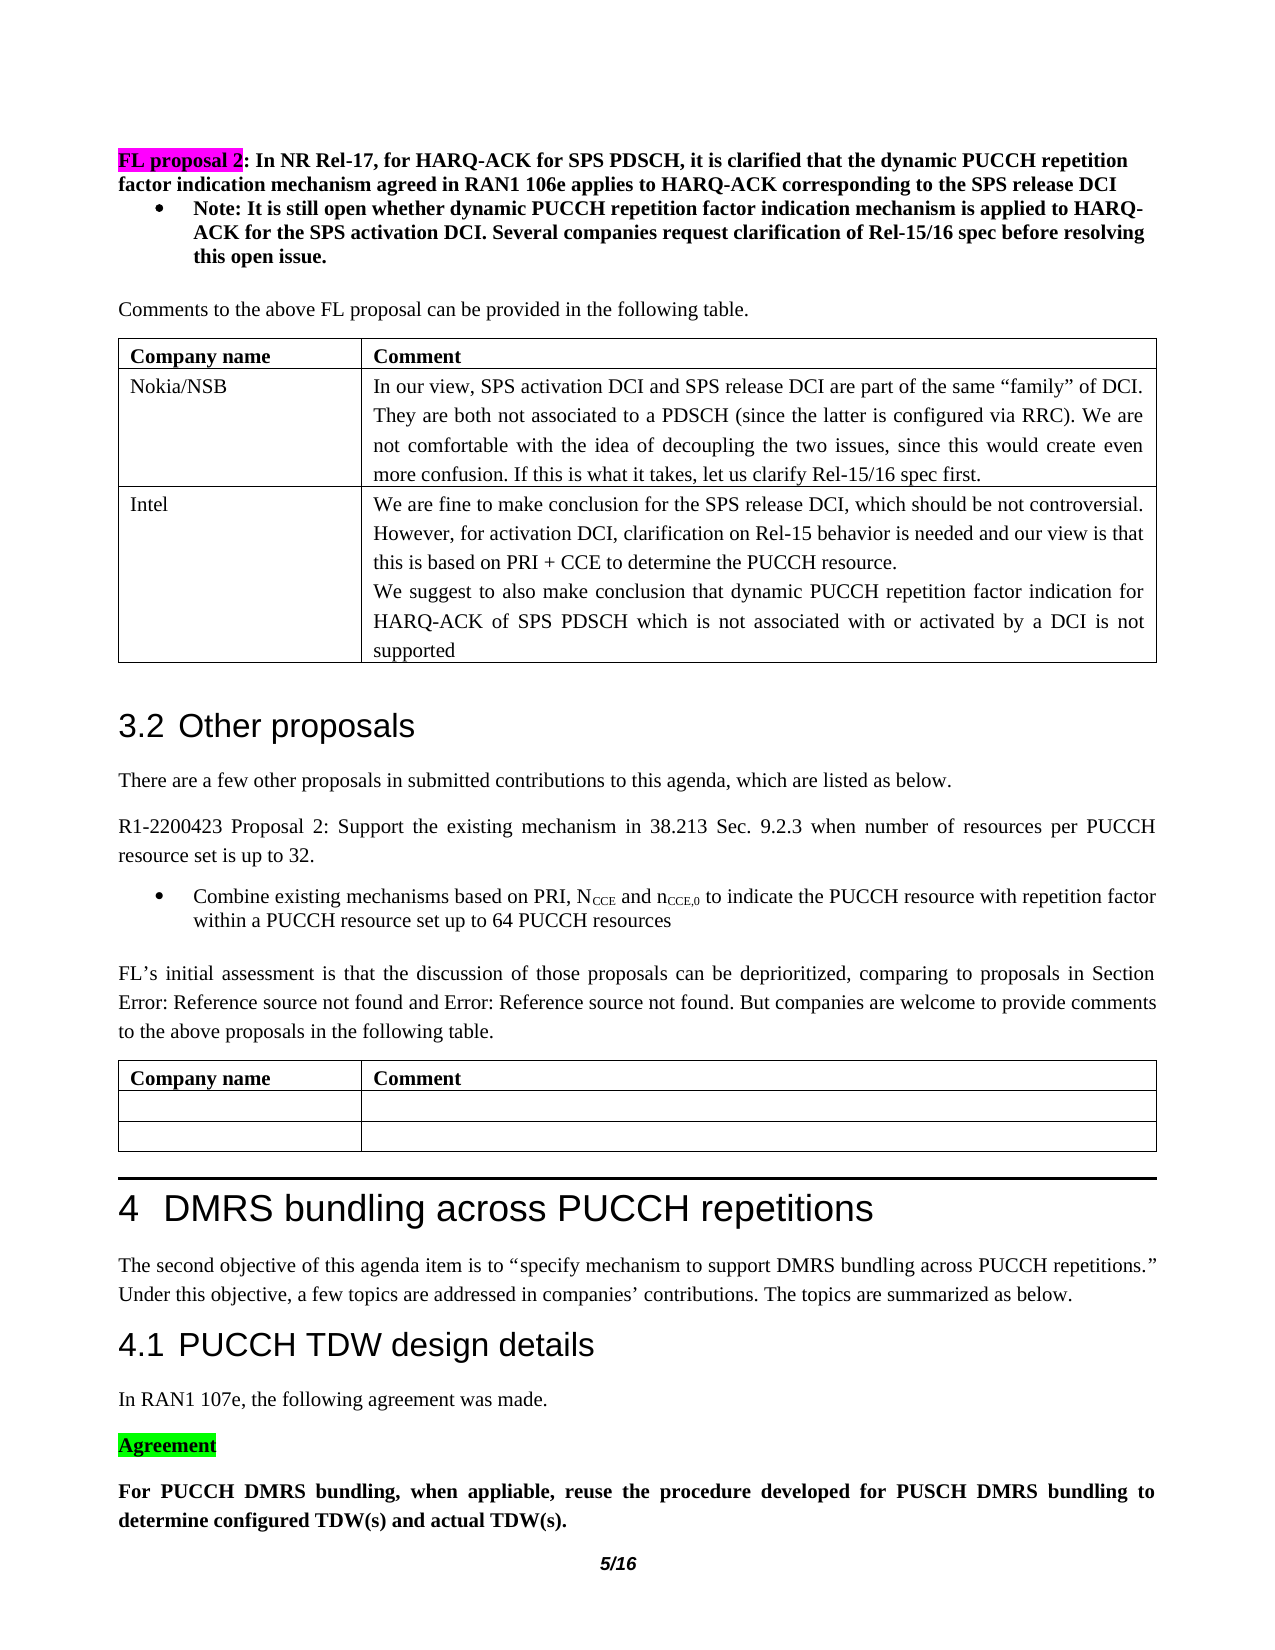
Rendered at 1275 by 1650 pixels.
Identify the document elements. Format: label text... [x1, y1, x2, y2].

text There are a few other proposals in submitted contributions to this agenda, which are listed as below. [118, 763, 1157, 792]
subtitle PUCCH TDW design details [118, 1325, 1157, 1363]
text The second objective of this agenda item is to “specify mechanism to support DMRS bundling across PUCCH repetitions.” Under this objective, a few topics are addressed in companies’ contributions. The topics are summarized as below. [118, 1248, 1157, 1306]
table_cell In our view, SPS activation DCI and SPS release DCI are part of the same “family” of DCI. They are both not associated to a PDSCH (since the latter is configured via RRC). We are not comfortable with the idea of decoupling the two issues, since this would create even more confusion. If this is what it takes, let us clarify Rel-15/16 spec first. [362, 369, 1156, 486]
table_header Comment [362, 1061, 1156, 1090]
table_cell Intel [119, 487, 361, 662]
subtitle Other proposals [118, 706, 1157, 744]
table_cell [362, 1122, 1156, 1151]
table_header Company name [119, 1061, 361, 1090]
table_cell Nokia/NSB [119, 369, 361, 486]
text In RAN1 107e, the following agreement was made. [118, 1382, 1157, 1411]
table_cell [119, 1122, 361, 1151]
table_cell [362, 1091, 1156, 1121]
table_cell [119, 1091, 361, 1121]
text Comments to the above FL proposal can be provided in the following table. [118, 292, 1157, 321]
text For PUCCH DMRS bundling, when appliable, reuse the procedure developed for PUSCH DMRS bundling to determine configured TDW(s) and actual TDW(s). [118, 1474, 1157, 1532]
table_header Company name [119, 339, 361, 368]
text FL proposal 2: In NR Rel-17, for HARQ-ACK for SPS PDSCH, it is clarified that the dynamic PUCCH repetition factor indication mechanism agreed in RAN1 106e applies to HARQ-ACK corresponding to the SPS release DCI [118, 148, 1157, 196]
text Agreement [118, 1428, 1157, 1457]
table_header Comment [362, 339, 1156, 368]
text R1-2200423 Proposal 2: Support the existing mechanism in 38.213 Sec. 9.2.3 when number of resources per PUCCH resource set is up to 32. [118, 809, 1157, 867]
list Combine existing mechanisms based on PRI, NCCE and nCCE,0 to indicate the PUCCH resource with repetition factor within a PUCCH resource set up to 64 PUCCH resources [156, 884, 1157, 932]
table_cell We are fine to make conclusion for the SPS release DCI, which should be not controversial. However, for activation DCI, clarification on Rel-15 behavior is needed and our view is that this is based on PRI + CCE to determine the PUCCH resource. We suggest to also make conclusion that dynamic PUCCH repetition factor indication for HARQ-ACK of SPS PDSCH which is not associated with or activated by a DCI is not supported [362, 487, 1156, 662]
list Note: It is still open whether dynamic PUCCH repetition factor indication mechanism is applied to HARQ-ACK for the SPS activation DCI. Several companies request clarification of Rel-15/16 spec before resolving this open issue. [156, 196, 1157, 268]
subtitle DMRS bundling across PUCCH repetitions [118, 1180, 1157, 1229]
